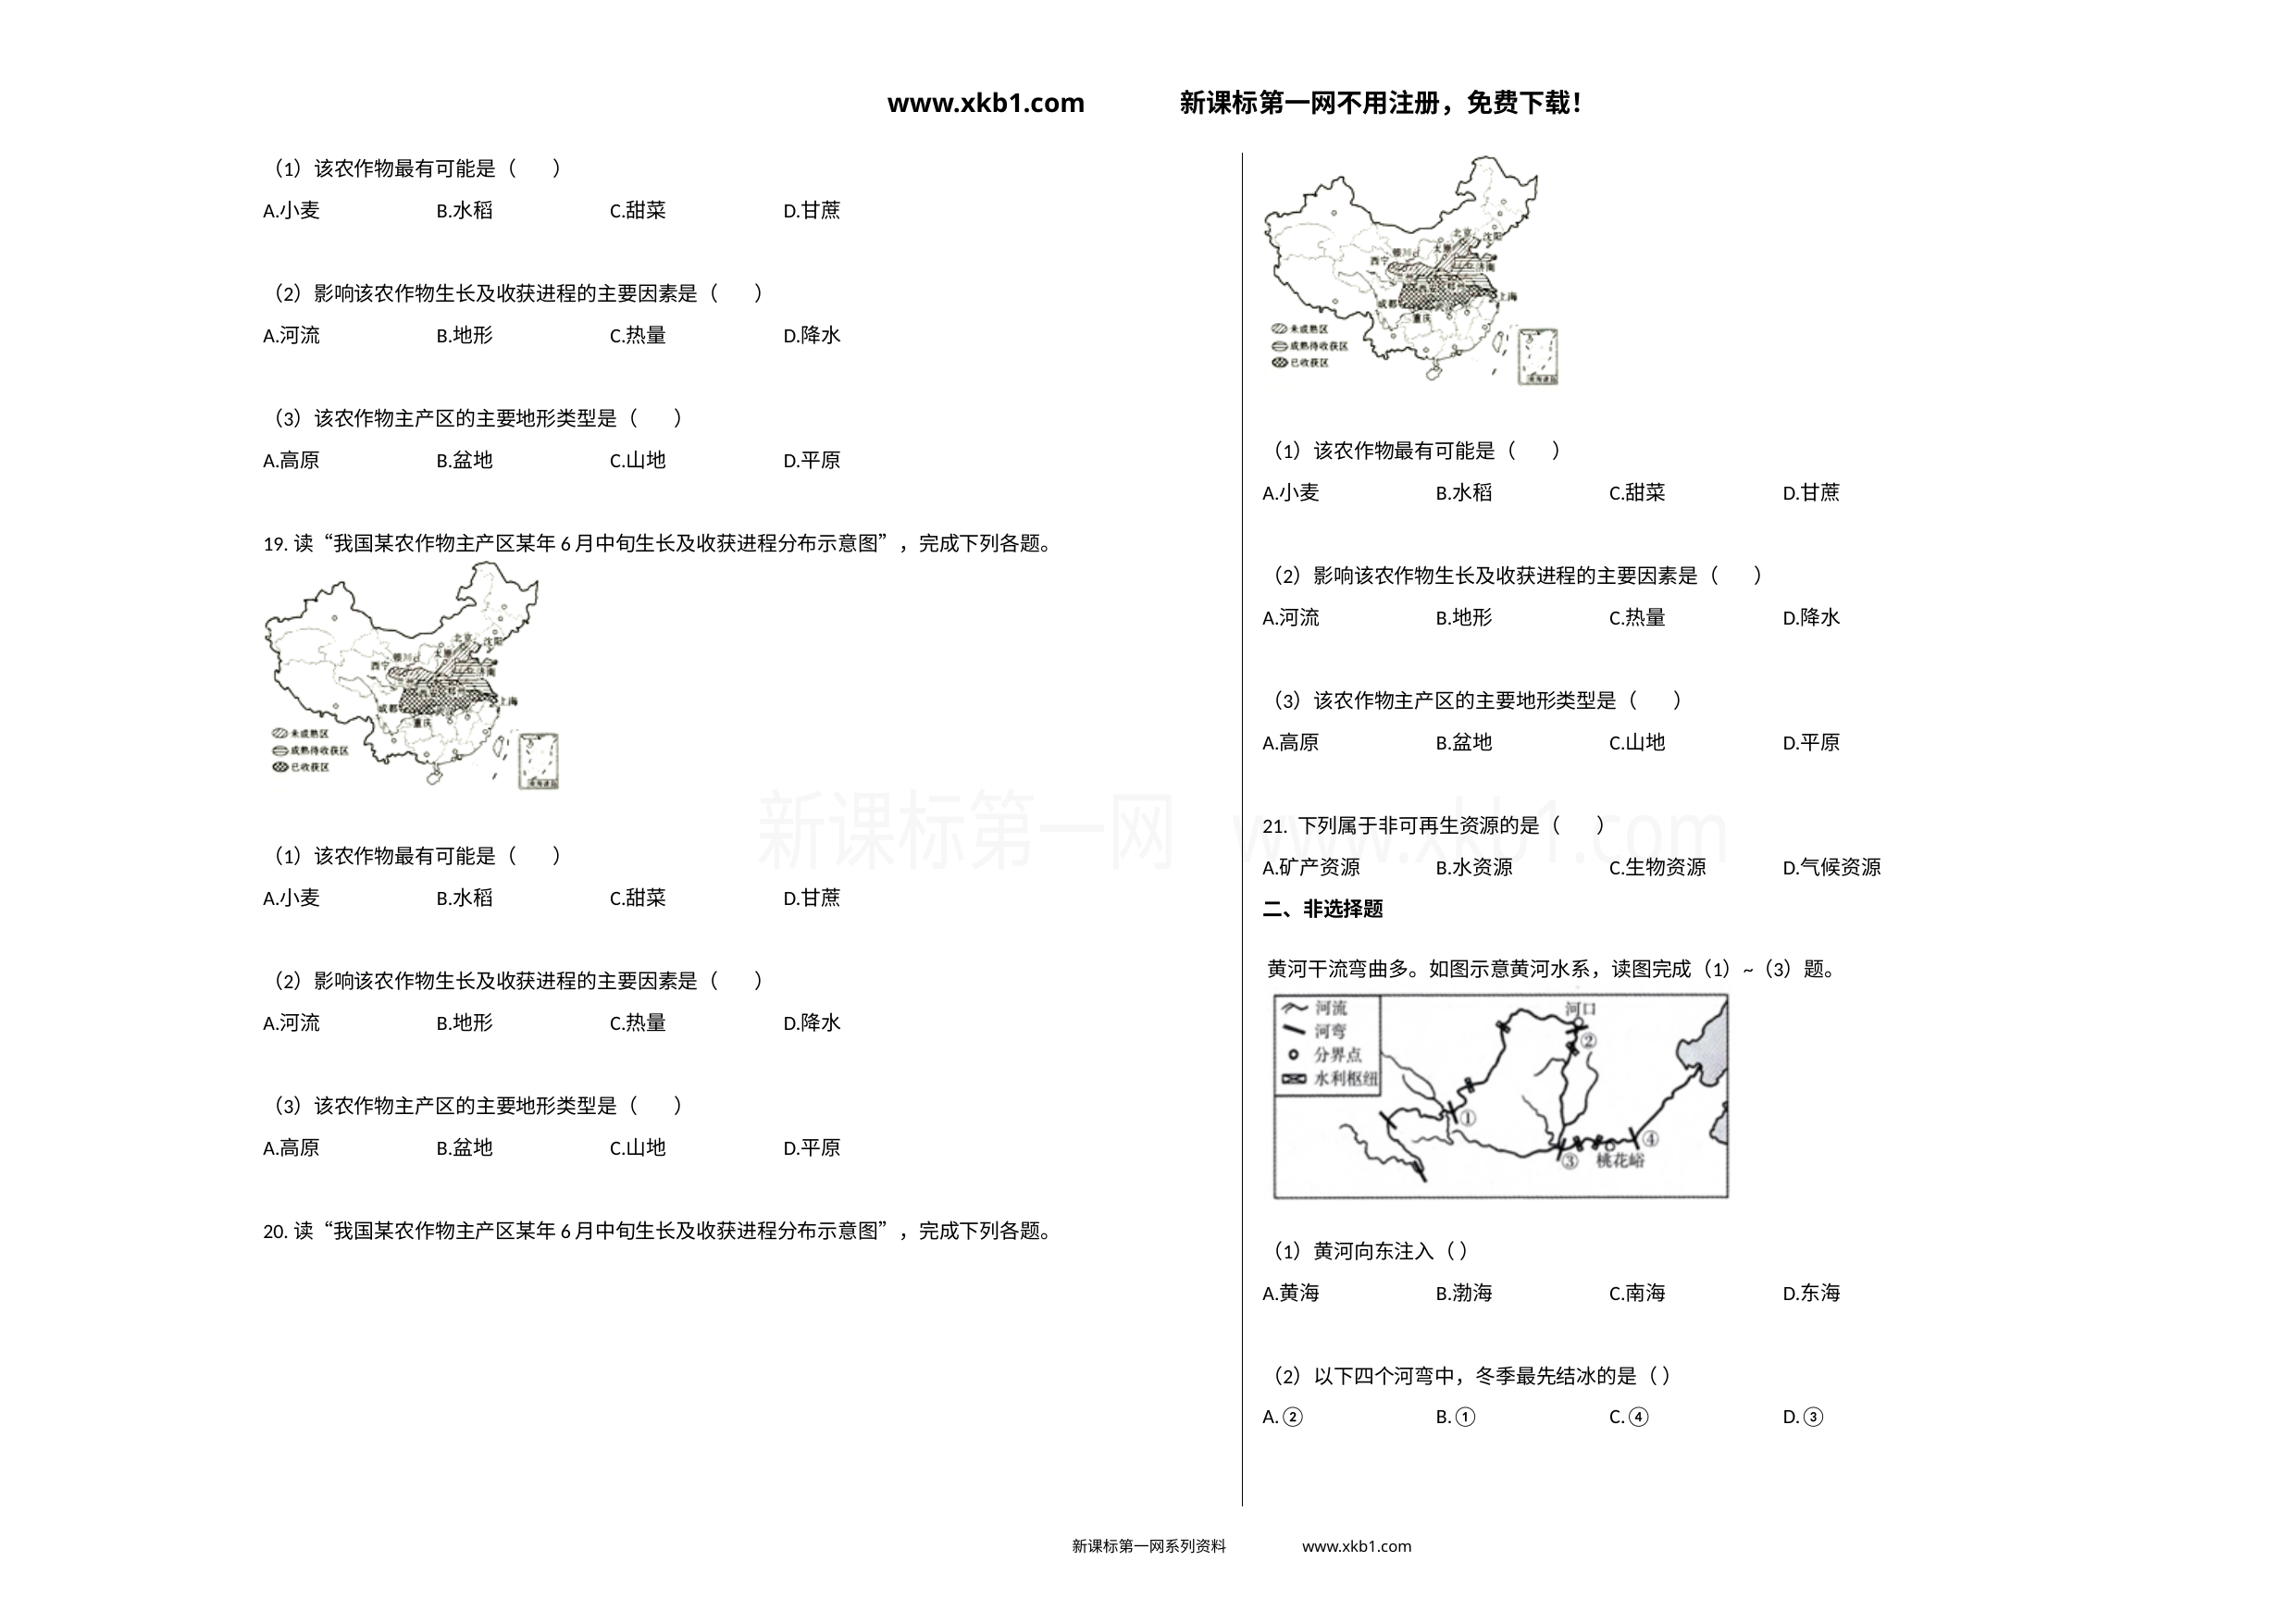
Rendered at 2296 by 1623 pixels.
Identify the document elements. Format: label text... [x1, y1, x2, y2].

text A.小麦 B.水稻 C.甜菜 D.甘蔗 [263, 194, 1222, 224]
text A.小麦 B.水稻 C.甜菜 D.甘蔗 [1262, 477, 2221, 506]
text （3）该农作物主产区的主要地形类型是（ ） [1262, 685, 2221, 714]
text A.小麦 B.水稻 C.甜菜 D.甘蔗 [263, 881, 1222, 911]
text （2）影响该农作物生长及收获进程的主要因素是（ ） [263, 278, 1222, 307]
text A.河流 B.地形 C.热量 D.降水 [1262, 601, 2221, 631]
text （3）该农作物主产区的主要地形类型是（ ） [263, 403, 1222, 432]
text （2）影响该农作物生长及收获进程的主要因素是（ ） [1262, 560, 2221, 589]
text 21. 下列属于非可再生资源的是（ ） [1262, 810, 2221, 839]
text （2）影响该农作物生长及收获进程的主要因素是（ ） [263, 964, 1222, 995]
picture [1262, 983, 1737, 1206]
text （1）该农作物最有可能是（ ） [263, 839, 1222, 870]
text A.② B.① C.④ D.③ [1262, 1402, 2221, 1431]
picture [1262, 152, 1561, 390]
text A.黄海 B.渤海 C.南海 D.东海 [1262, 1277, 2221, 1307]
text A.高原 B.盆地 C.山地 D.平原 [1262, 726, 2221, 756]
subtitle 二、非选择题 [1262, 893, 2221, 923]
text A.河流 B.地形 C.热量 D.降水 [263, 319, 1222, 349]
text （1）该农作物最有可能是（ ） [1262, 435, 2221, 465]
text A.高原 B.盆地 C.山地 D.平原 [263, 1131, 1222, 1161]
text 20. 读“我国某农作物主产区某年6月中旬生长及收获进程分布示意图”，完成下列各题。 [263, 1214, 1222, 1245]
text A.矿产资源 B.水资源 C.生物资源 D.气候资源 [1262, 851, 2221, 881]
text （1）黄河向东注入（ ） [1262, 1235, 2221, 1265]
text （2）以下四个河弯中，冬季最先结冰的是（ ） [1262, 1360, 2221, 1390]
text 19. 读“我国某农作物主产区某年6月中旬生长及收获进程分布示意图”，完成下列各题。 [263, 527, 1222, 828]
text A.河流 B.地形 C.热量 D.降水 [263, 1006, 1222, 1036]
text （3）该农作物主产区的主要地形类型是（ ） [263, 1089, 1222, 1120]
text （1）该农作物最有可能是（ ） [263, 153, 1222, 182]
text A.高原 B.盆地 C.山地 D.平原 [263, 444, 1222, 474]
picture [263, 557, 562, 794]
